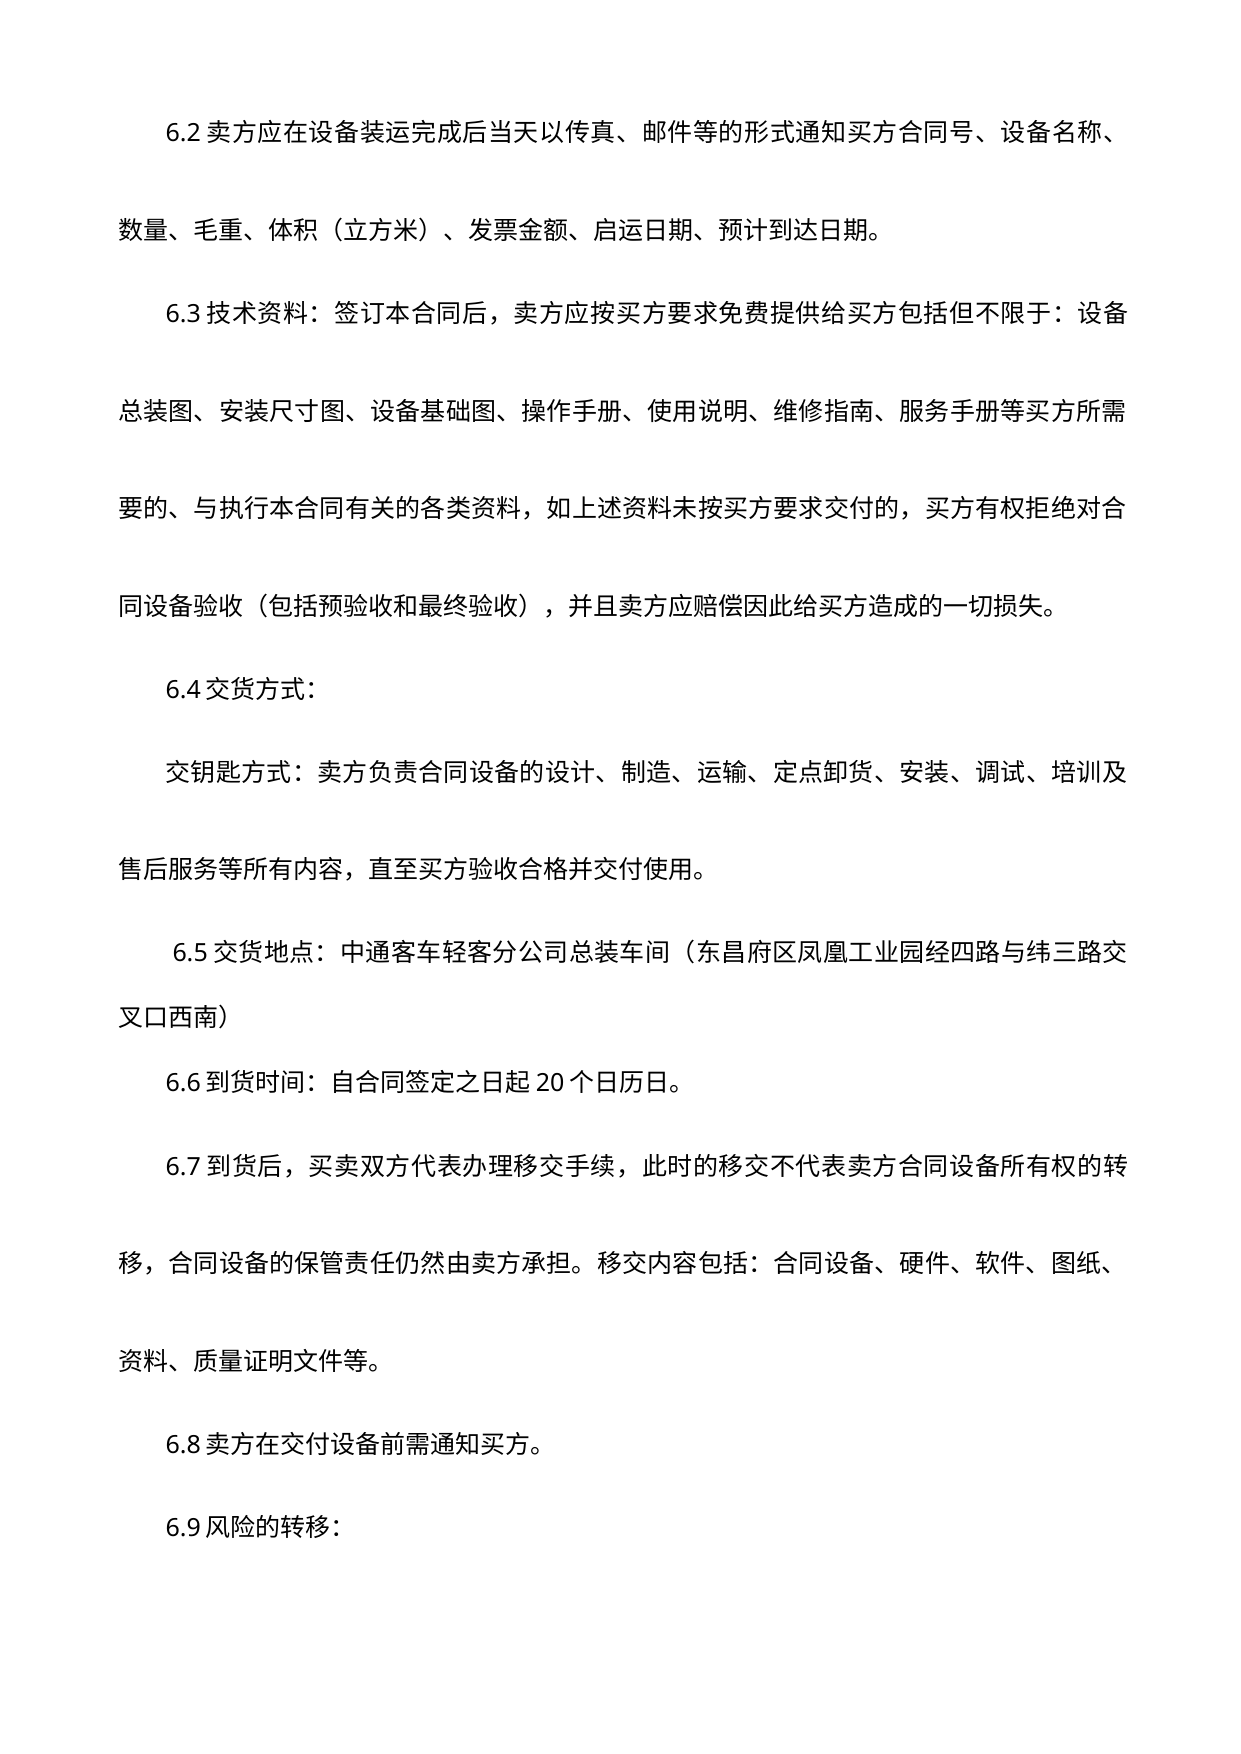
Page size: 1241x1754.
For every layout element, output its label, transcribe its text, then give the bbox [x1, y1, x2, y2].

text 6.5交货地点：中通客车轻客分公司总装车间（东昌府区凤凰工业园经四路与纬三路交叉口西南） [118, 918, 1128, 1048]
text 6.9风险的转移： [118, 1493, 1128, 1558]
text 6.6到货时间：自合同签定之日起20个日历日。 [118, 1048, 1128, 1113]
text 6.8卖方在交付设备前需通知买方。 [118, 1410, 1128, 1475]
text 6.2卖方应在设备装运完成后当天以传真、邮件等的形式通知买方合同号、设备名称、数量、毛重、体积（立方米）、发票金额、启运日期、预计到达日期。 [118, 98, 1128, 261]
text 6.7到货后，买卖双方代表办理移交手续，此时的移交不代表卖方合同设备所有权的转移，合同设备的保管责任仍然由卖方承担。移交内容包括：合同设备、硬件、软件、图纸、资料、质量证明文件等。 [118, 1132, 1128, 1392]
text 交钥匙方式：卖方负责合同设备的设计、制造、运输、定点卸货、安装、调试、培训及售后服务等所有内容，直至买方验收合格并交付使用。 [118, 738, 1128, 900]
text 6.4交货方式： [118, 655, 1128, 720]
text 6.3技术资料：签订本合同后，卖方应按买方要求免费提供给买方包括但不限于：设备总装图、安装尺寸图、设备基础图、操作手册、使用说明、维修指南、服务手册等买方所需要的、与执行本合同有关的各类资料，如上述资料未按买方要求交付的，买方有权拒绝对合同设备验收（包括预验收和最终验收），并且卖方应赔偿因此给买方造成的一切损失。 [118, 279, 1128, 637]
